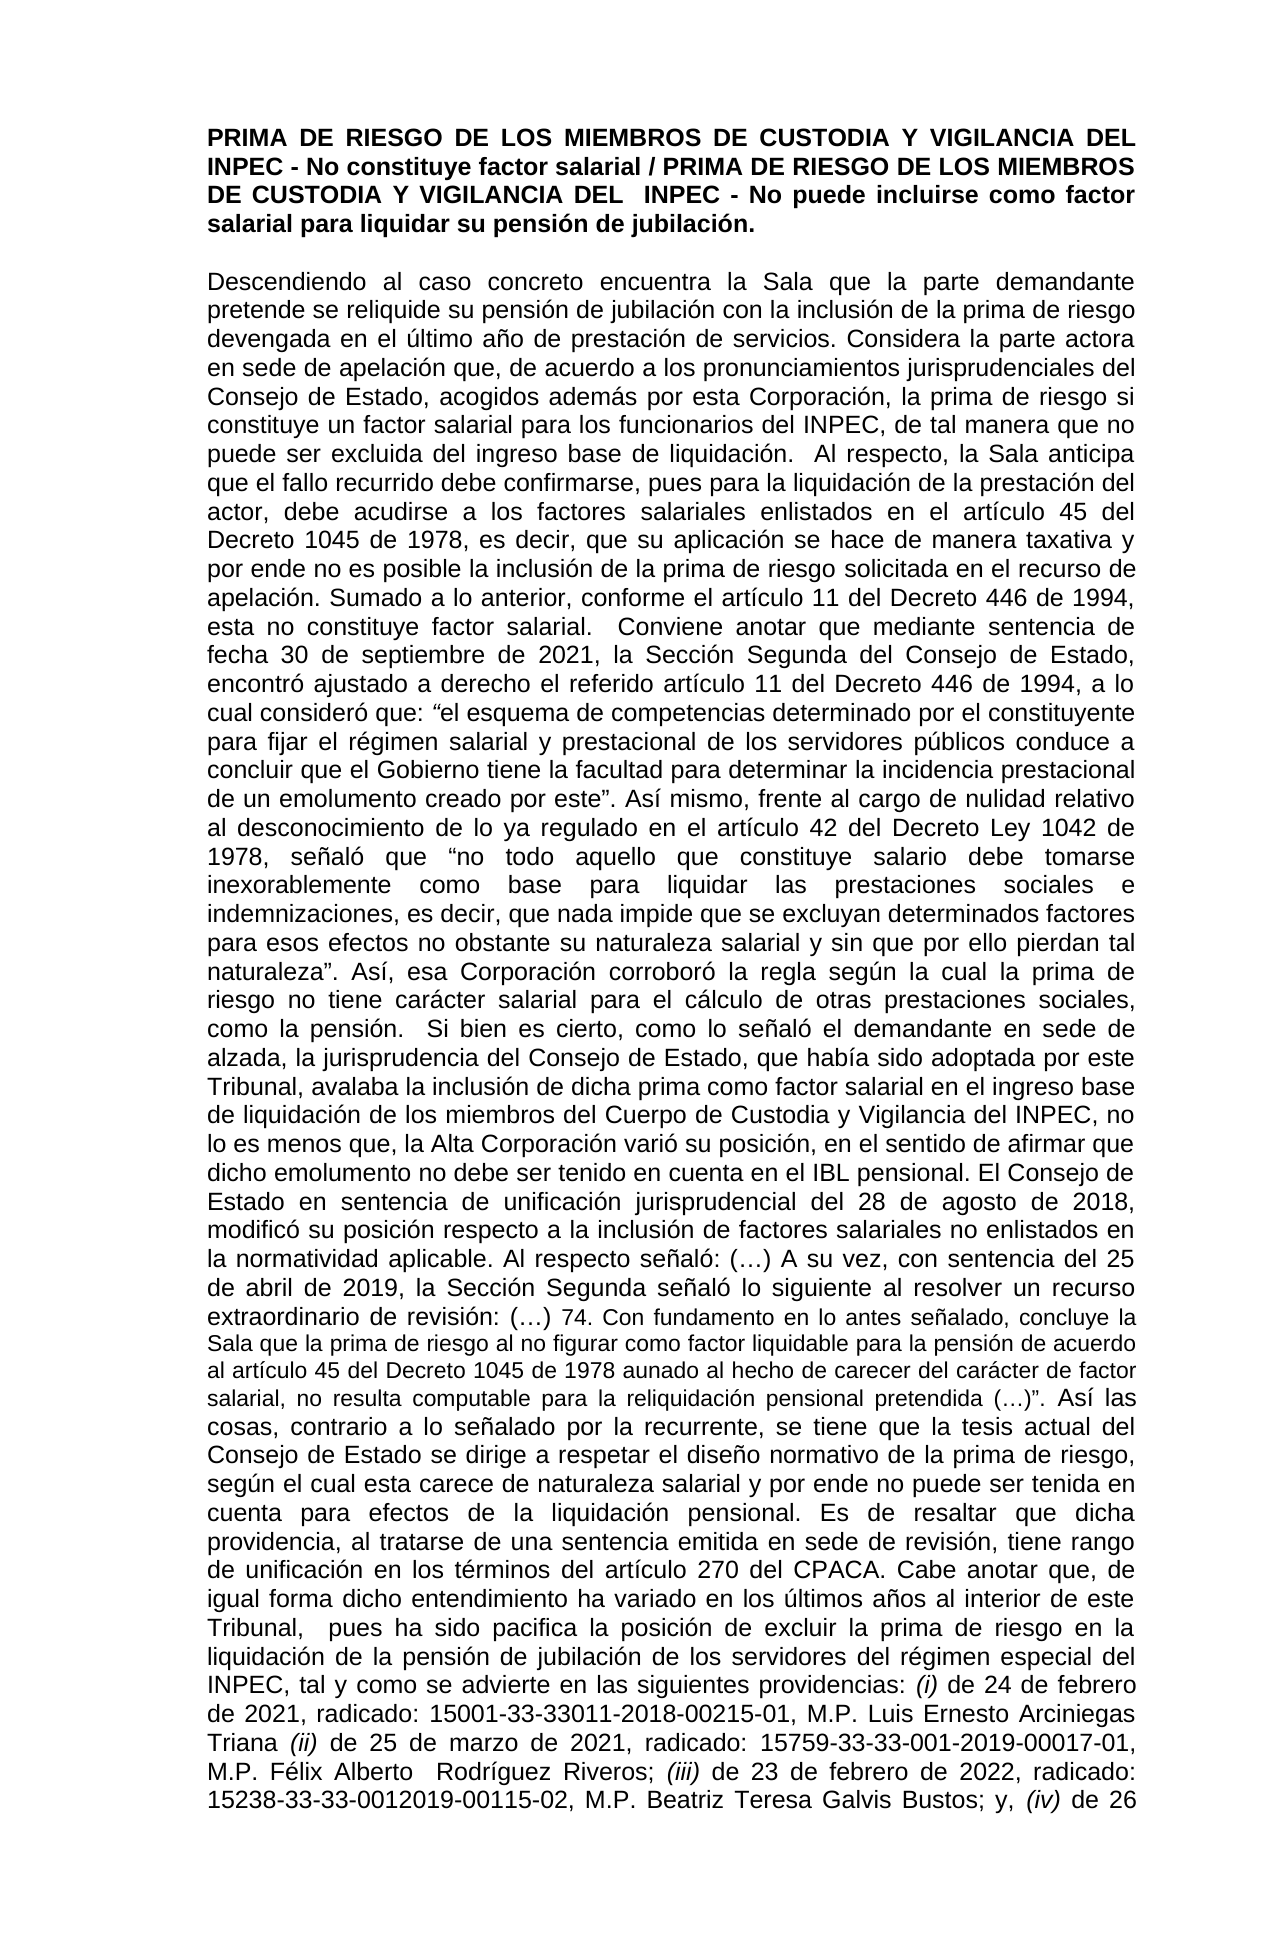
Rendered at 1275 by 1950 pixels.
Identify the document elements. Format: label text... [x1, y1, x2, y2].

text PRIMA DE RIESGO DE LOS MIEMBROS DE CUSTODIA Y VIGILANCIA DEL INPEC - No constituye factor salarial / PRIMA DE RIESGO DE LOS MIEMBROS DE CUSTODIA Y VIGILANCIA DEL INPEC - No puede incluirse como factor salarial para liquidar su pensión de jubilación. [207, 123, 1137, 238]
